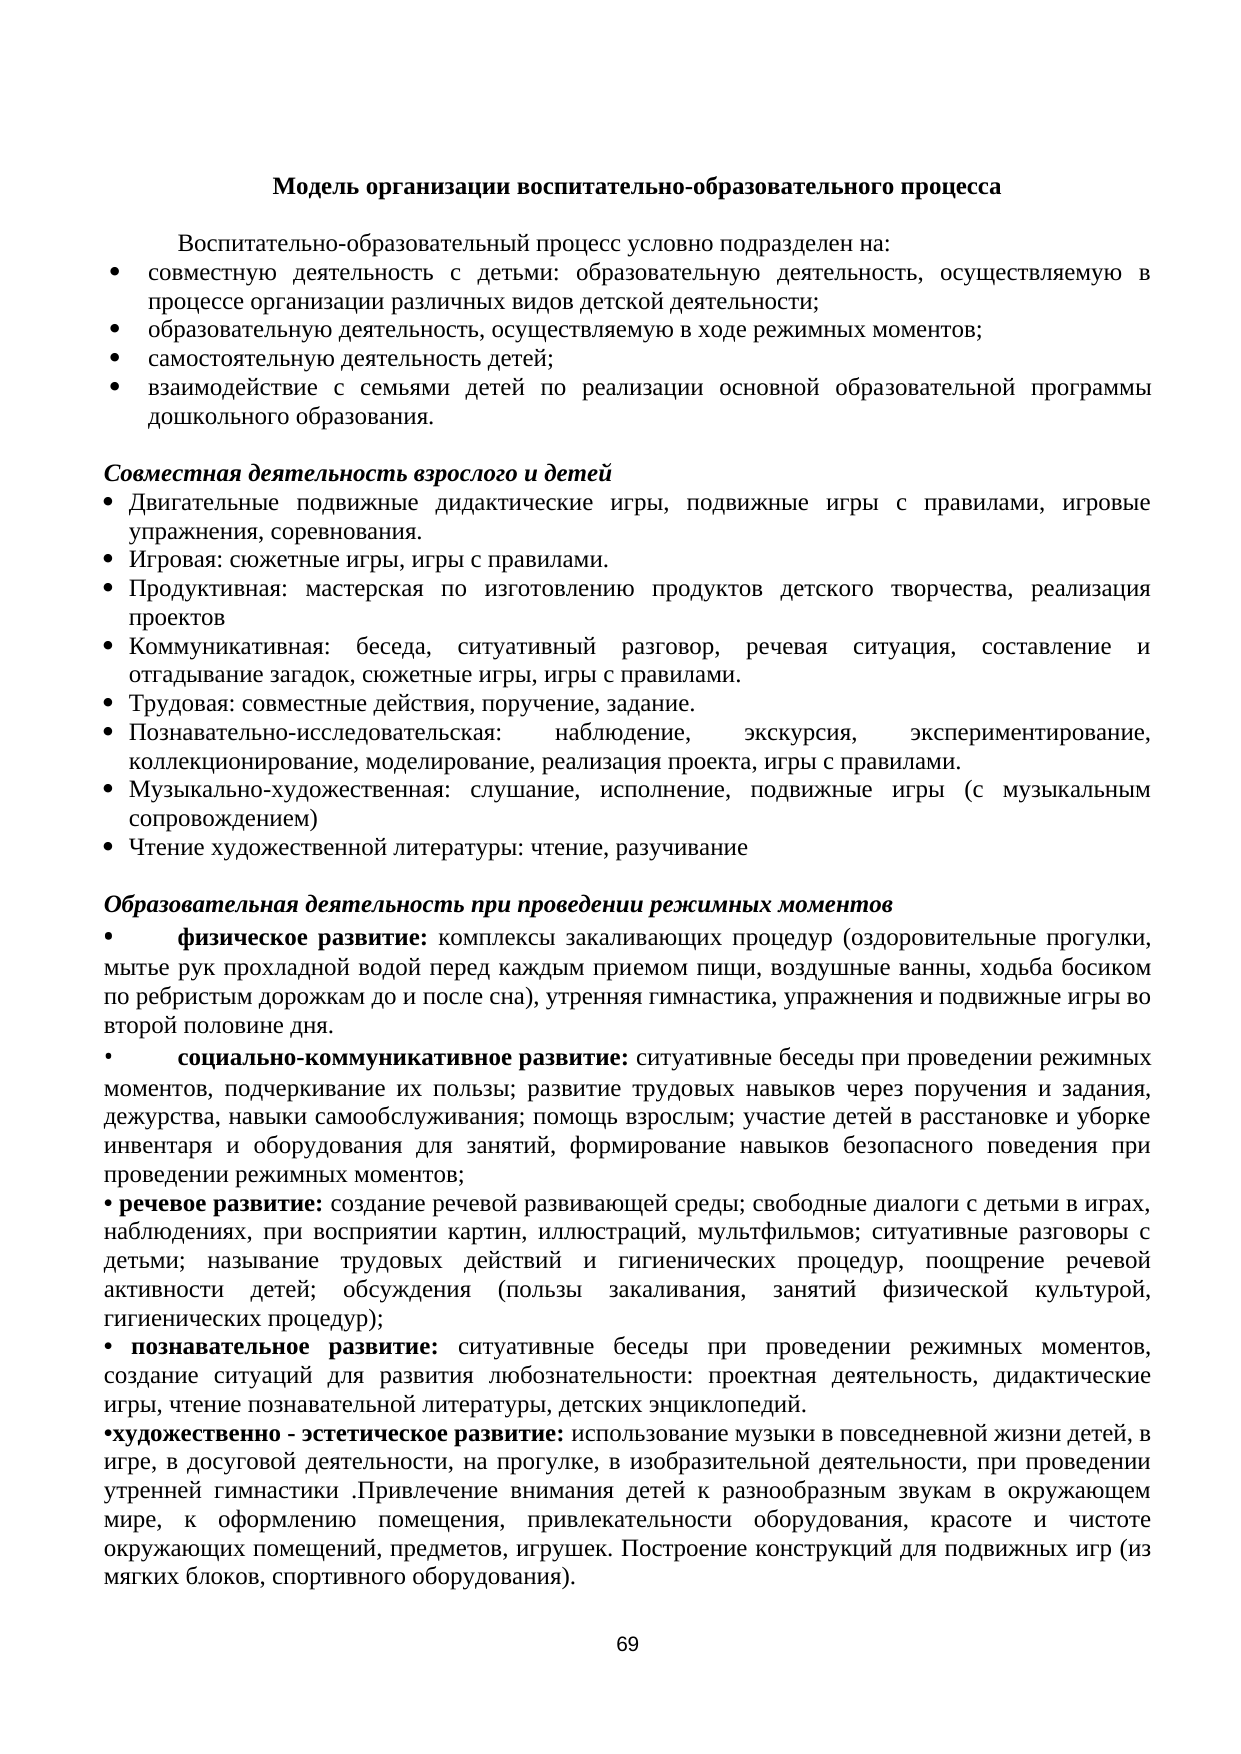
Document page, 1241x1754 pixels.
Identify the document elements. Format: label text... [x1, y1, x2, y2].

list физическое развитие: комплексы закаливающих процедур (оздоровительные прогулки, мытье рук прохладной водой перед каждым приемом пищи, воздушные ванны, ходьба босиком по ребристым дорожкам до и после сна), утренняя гимнастика, упражнения и подвижные игры во второй половине дня. [103, 918, 1152, 1039]
text • речевое развитие: создание речевой развивающей среды; свободные диалоги с детьми в играх, наблюдениях, при восприятии картин, иллюстраций, мультфильмов; ситуативные разговоры с детьми; называние трудовых действий и гигиенических процедур, поощрение речевой активности детей; обсуждения (пользы закаливания, занятий физической культурой, гигиенических процедур); [103, 1188, 1152, 1331]
text • познавательное развитие: ситуативные беседы при проведении режимных моментов, создание ситуаций для развития любознательности: проектная деятельность, дидактические игры, чтение познавательной литературы, детских энциклопедий. [103, 1331, 1152, 1418]
text Совместная деятельность взрослого и детей [103, 458, 1152, 487]
list совместную деятельность с детьми: образовательную деятельность, осуществляемую в процессе организации различных видов детской деятельности; [110, 257, 1152, 314]
list Музыкально-художественная: слушание, исполнение, подвижные игры (с музыкальным сопровождением) [103, 774, 1152, 832]
text Воспитательно-образовательный процесс условно подразделен на: [103, 228, 1152, 257]
list Трудовая: совместные действия, поручение, задание. [103, 688, 1152, 717]
text Образовательная деятельность при проведении режимных моментов [103, 889, 1152, 918]
list социально-коммуникативное развитие: ситуативные беседы при проведении режимных моментов, подчеркивание их пользы; развитие трудовых навыков через поручения и задания, дежурства, навыки самообслуживания; помощь взрослым; участие детей в расстановке и уборке инвентаря и оборудования для занятий, формирование навыков безопасного поведения при проведении режимных моментов; [103, 1039, 1152, 1188]
list Двигательные подвижные дидактические игры, подвижные игры с правилами, игровые упражнения, соревнования. [103, 487, 1152, 544]
list самостоятельную деятельность детей; [110, 343, 1152, 372]
list Игровая: сюжетные игры, игры с правилами. [103, 544, 1152, 573]
list взаимодействие с семьями детей по реализации основной образовательной программы дошкольного образования. [110, 372, 1152, 429]
list Коммуникативная: беседа, ситуативный разговор, речевая ситуация, составление и отгадывание загадок, сюжетные игры, игры с правилами. [103, 631, 1152, 688]
list Чтение художественной литературы: чтение, разучивание [103, 832, 1152, 861]
text •художественно - эстетическое развитие: использование музыки в повседневной жизни детей, в игре, в досуговой деятельности, на прогулке, в изобразительной деятельности, при проведении утренней гимнастики .Привлечение внимания детей к разнообразным звукам в окружающем мире, к оформлению помещения, привлекательности оборудования, красоте и чистоте окружающих помещений, предметов, игрушек. Построение конструкций для подвижных игр (из мягких блоков, спортивного оборудования). [103, 1418, 1152, 1590]
list Продуктивная: мастерская по изготовлению продуктов детского творчества, реализация проектов [103, 573, 1152, 631]
list Модель организации воспитательно-образовательного процесса [103, 171, 1152, 199]
list образовательную деятельность, осуществляемую в ходе режимных моментов; [110, 314, 1152, 343]
list Познавательно-исследовательская: наблюдение, экскурсия, экспериментирование, коллекционирование, моделирование, реализация проекта, игры с правилами. [103, 717, 1152, 774]
